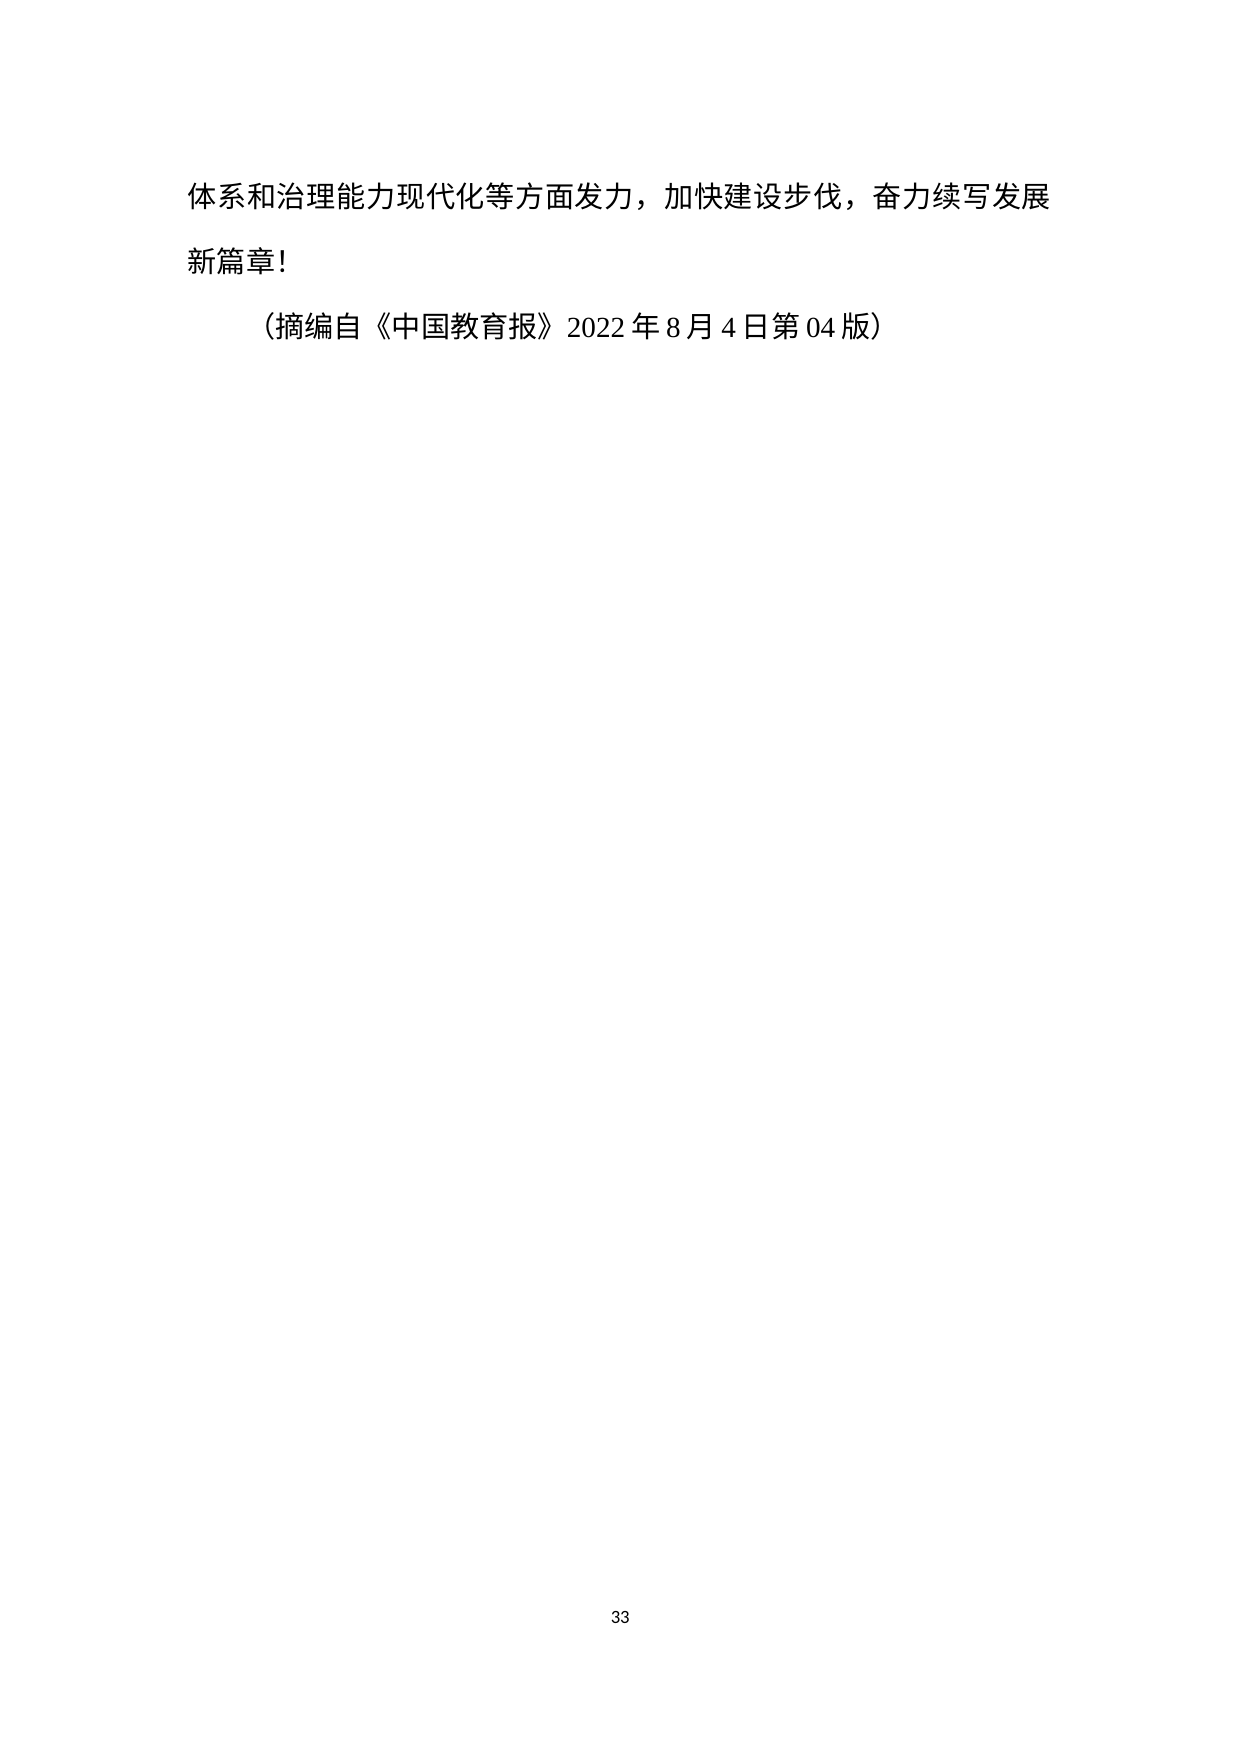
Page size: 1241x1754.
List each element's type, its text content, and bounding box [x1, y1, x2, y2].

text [187, 162, 1053, 292]
text （摘编自《中国教育报》2022年8月4日第04版） [187, 292, 1053, 357]
